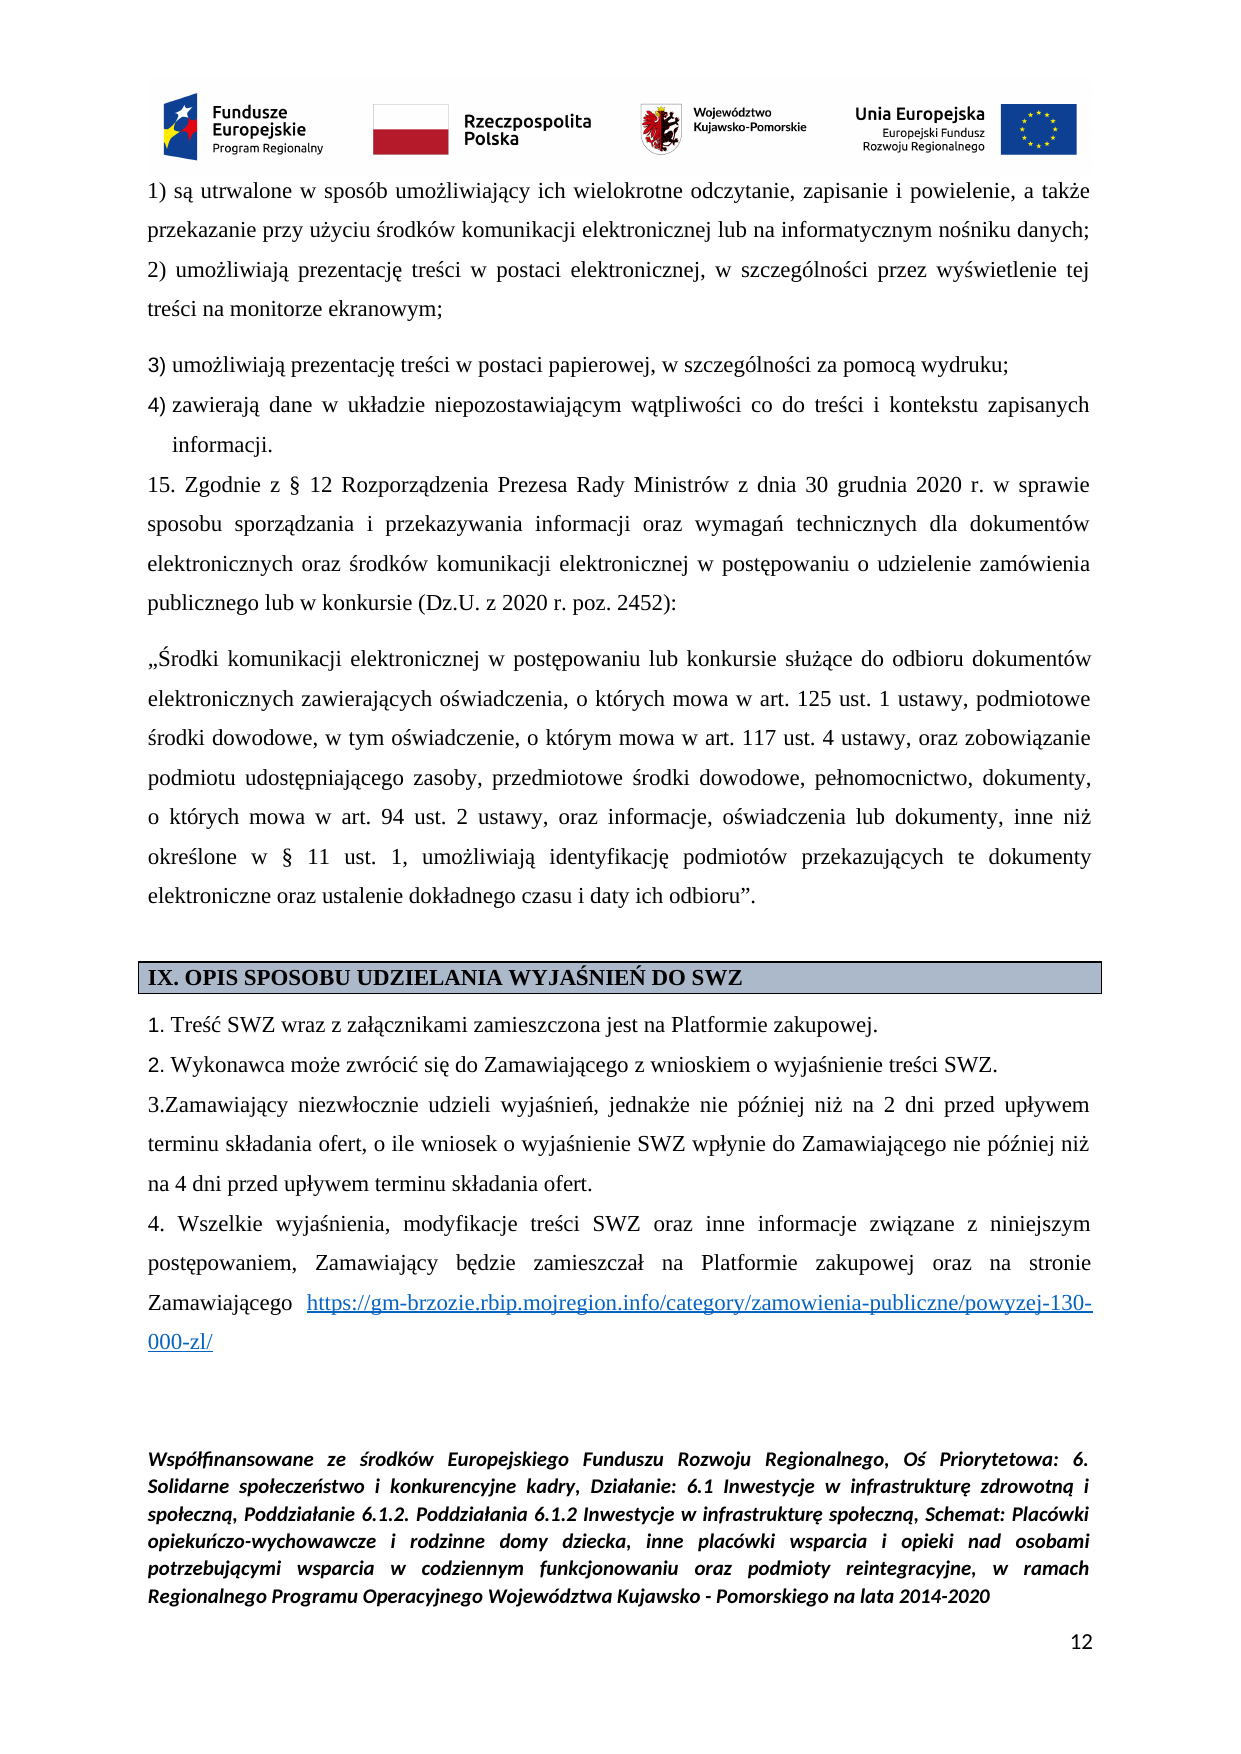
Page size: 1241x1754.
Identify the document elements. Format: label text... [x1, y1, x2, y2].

text IX. OPIS SPOSOBU UDZIELANIA WYJAŚNIEŃ DO SWZ [139, 963, 1101, 993]
text „Środki komunikacji elektronicznej w postępowaniu lub konkursie służące do odbioru dokumentów elektronicznych zawierających oświadczenia, o których mowa w art. 125 ust. 1 ustawy, podmiotowe środki dowodowe, w tym oświadczenie, o którym mowa w art. 117 ust. 4 ustawy, oraz zobowiązanie podmiotu udostępniającego zasoby, przedmiotowe środki dowodowe, pełnomocnictwo, dokumenty, o których mowa w art. 94 ust. 2 ustawy, oraz informacje, oświadczenia lub dokumenty, inne niż określone w § 11 ust. 1, umożliwiają identyfikację podmiotów przekazujących te dokumenty elektroniczne oraz ustalenie dokładnego czasu i daty ich odbioru”. [148, 646, 1093, 909]
list Treść SWZ wraz z załącznikami zamieszczona jest na Platformie zakupowej. [148, 1011, 1091, 1037]
text 15. Zgodnie z § 12 Rozporządzenia Prezesa Rady Ministrów z dnia 30 grudnia 2020 r. w sprawie sposobu sporządzania i przekazywania informacji oraz wymagań technicznych dla dokumentów elektronicznych oraz środków komunikacji elektronicznej w postępowaniu o udzielenie zamówienia publicznego lub w konkursie (Dz.U. z 2020 r. poz. 2452): [147, 471, 1091, 616]
list zawierają dane w układzie niepozostawiającym wątpliwości co do treści i kontekstu zapisanych informacji. [148, 391, 1091, 457]
text 3.Zamawiający niezwłocznie udzieli wyjaśnień, jednakże nie później niż na 2 dni przed upływem terminu składania ofert, o ile wniosek o wyjaśnienie SWZ wpłynie do Zamawiającego nie później niż na 4 dni przed upływem terminu składania ofert. [148, 1091, 1091, 1196]
picture [147, 76, 1093, 177]
list umożliwiają prezentację treści w postaci papierowej, w szczególności za pomocą wydruku; [148, 351, 1091, 378]
list Wykonawca może zwrócić się do Zamawiającego z wnioskiem o wyjaśnienie treści SWZ. [148, 1051, 1091, 1077]
text 1) są utrwalone w sposób umożliwiający ich wielokrotne odczytanie, zapisanie i powielenie, a także przekazanie przy użyciu środków komunikacji elektronicznej lub na informatycznym nośniku danych; 2) umożliwiają prezentację treści w postaci elektronicznej, w szczególności przez wyświetlenie tej treści na monitorze ekranowym; [147, 177, 1091, 322]
text 4. Wszelkie wyjaśnienia, modyfikacje treści SWZ oraz inne informacje związane z niniejszym postępowaniem, Zamawiający będzie zamieszczał na Platformie zakupowej oraz na stronie Zamawiającego https://gm-brzozie.rbip.mojregion.info/category/zamowienia-publiczne/powyzej-130-000-zl/ [148, 1209, 1093, 1354]
